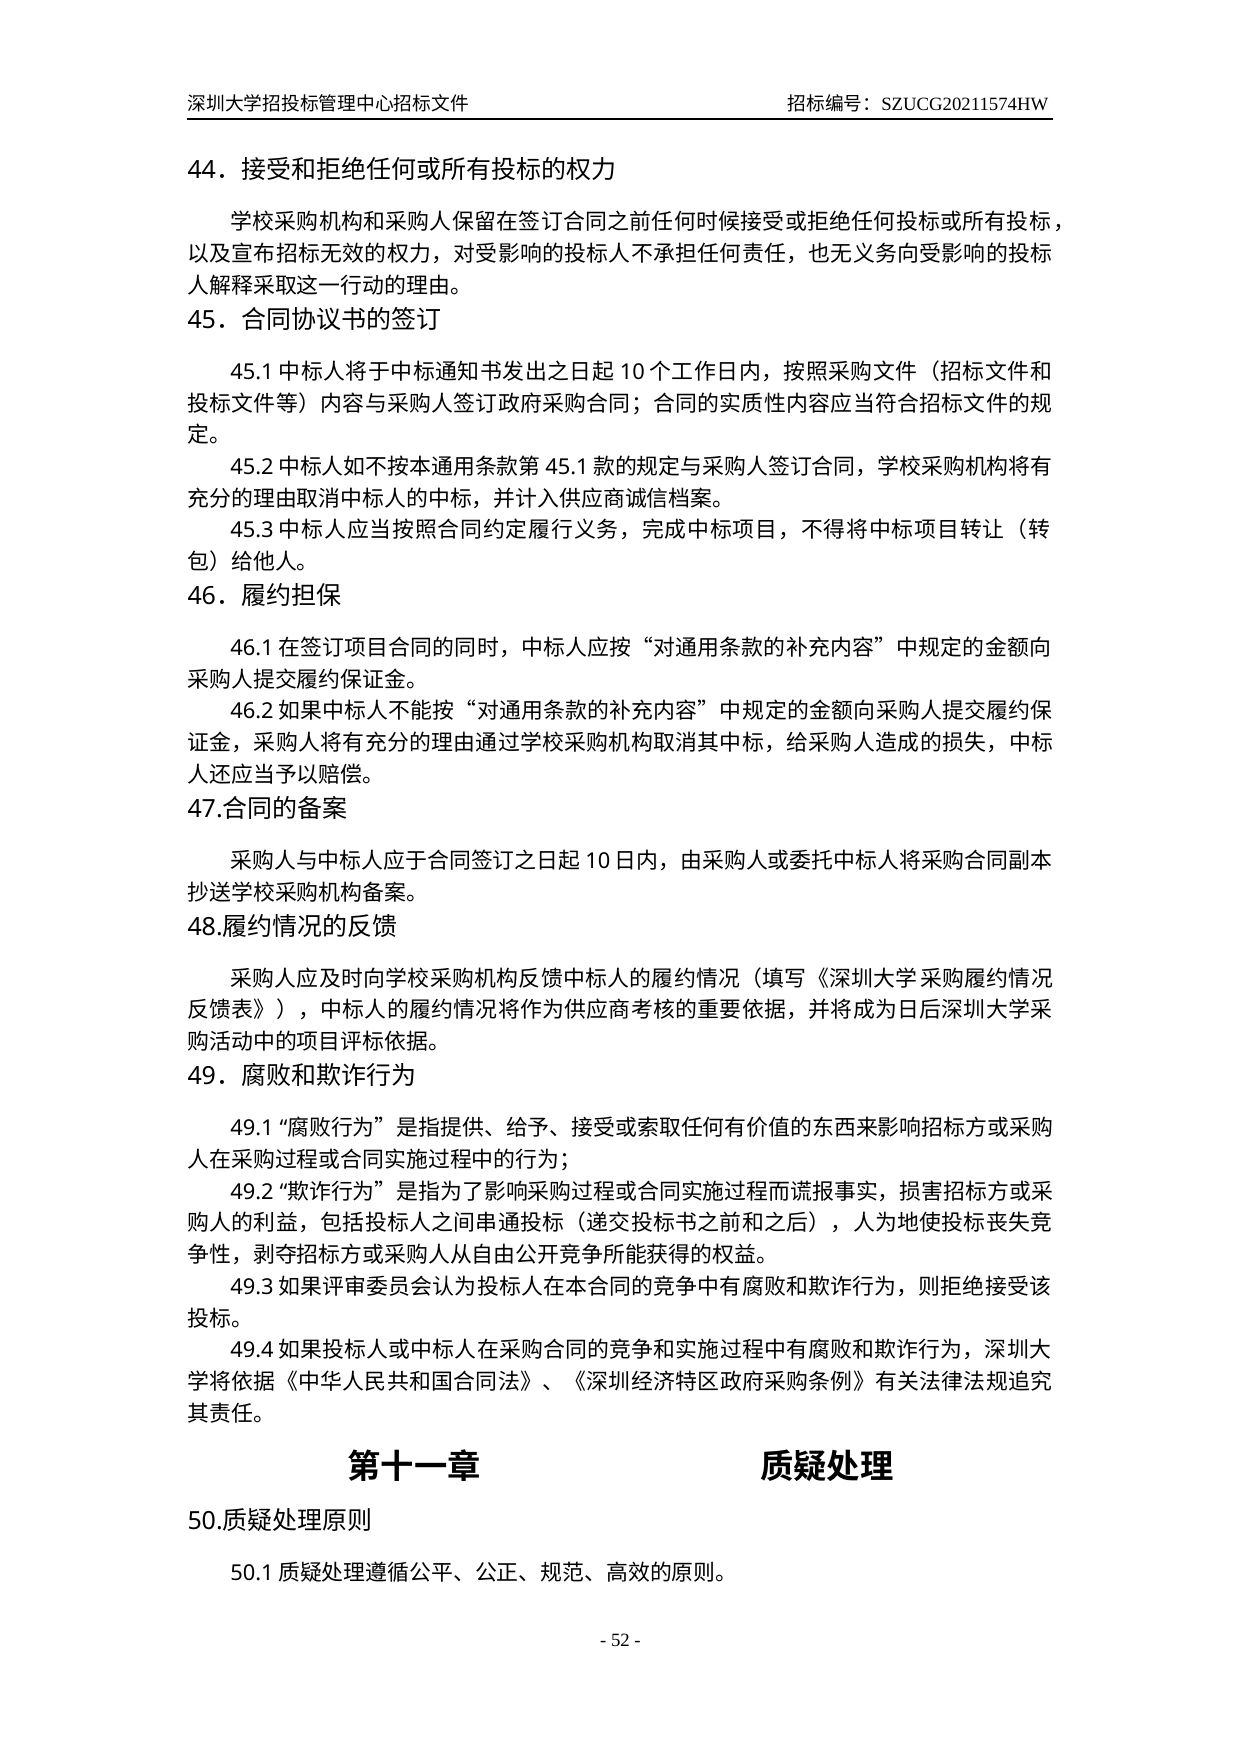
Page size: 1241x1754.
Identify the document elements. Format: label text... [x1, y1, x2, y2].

text 49．腐败和欺诈行为 [187, 1056, 1053, 1092]
text 学校采购机构和采购人保留在签订合同之前任何时候接受或拒绝任何投标或所有投标，以及宣布招标无效的权力，对受影响的投标人不承担任何责任，也无义务向受影响的投标人解释采取这一行动的理由。 [187, 204, 1053, 299]
text 46.1在签订项目合同的同时，中标人应按“对通用条款的补充内容”中规定的金额向采购人提交履约保证金。 [187, 630, 1053, 693]
text 45．合同协议书的签订 [187, 299, 1053, 336]
text 采购人应及时向学校采购机构反馈中标人的履约情况（填写《深圳大学采购履约情况反馈表》），中标人的履约情况将作为供应商考核的重要依据，并将成为日后深圳大学采购活动中的项目评标依据。 [187, 961, 1053, 1056]
text 48.履约情况的反馈 [187, 906, 1053, 943]
text 46．履约担保 [187, 576, 1053, 612]
text 49.3如果评审委员会认为投标人在本合同的竞争中有腐败和欺诈行为，则拒绝接受该投标。 [187, 1269, 1053, 1332]
list 质疑处理 [187, 1440, 1053, 1488]
text 46.2如果中标人不能按“对通用条款的补充内容”中规定的金额向采购人提交履约保证金，采购人将有充分的理由通过学校采购机构取消其中标，给采购人造成的损失，中标人还应当予以赔偿。 [187, 693, 1053, 789]
text 47.合同的备案 [187, 789, 1053, 825]
text 49.4如果投标人或中标人在采购合同的竞争和实施过程中有腐败和欺诈行为，深圳大学将依据《中华人民共和国合同法》、《深圳经济特区政府采购条例》有关法律法规追究其责任。 [187, 1332, 1053, 1427]
text 45.1中标人将于中标通知书发出之日起10个工作日内，按照采购文件（招标文件和投标文件等）内容与采购人签订政府采购合同；合同的实质性内容应当符合招标文件的规定。 [187, 354, 1053, 449]
text 44．接受和拒绝任何或所有投标的权力 [187, 150, 1053, 186]
text 45.2中标人如不按本通用条款第45.1款的规定与采购人签订合同，学校采购机构将有充分的理由取消中标人的中标，并计入供应商诚信档案。 [187, 449, 1053, 512]
text 45.3中标人应当按照合同约定履行义务，完成中标项目，不得将中标项目转让（转包）给他人。 [187, 512, 1053, 576]
text 49.2 “欺诈行为”是指为了影响采购过程或合同实施过程而谎报事实，损害招标方或采购人的利益，包括投标人之间串通投标（递交投标书之前和之后），人为地使投标丧失竞争性，剥夺招标方或采购人从自由公开竞争所能获得的权益。 [187, 1174, 1053, 1269]
text 采购人与中标人应于合同签订之日起10日内，由采购人或委托中标人将采购合同副本抄送学校采购机构备案。 [187, 843, 1053, 906]
text 49.1 “腐败行为”是指提供、给予、接受或索取任何有价值的东西来影响招标方或采购人在采购过程或合同实施过程中的行为； [187, 1110, 1053, 1174]
text 50.1质疑处理遵循公平、公正、规范、高效的原则。 [187, 1555, 1053, 1587]
text 50.质疑处理原则 [187, 1501, 1053, 1537]
